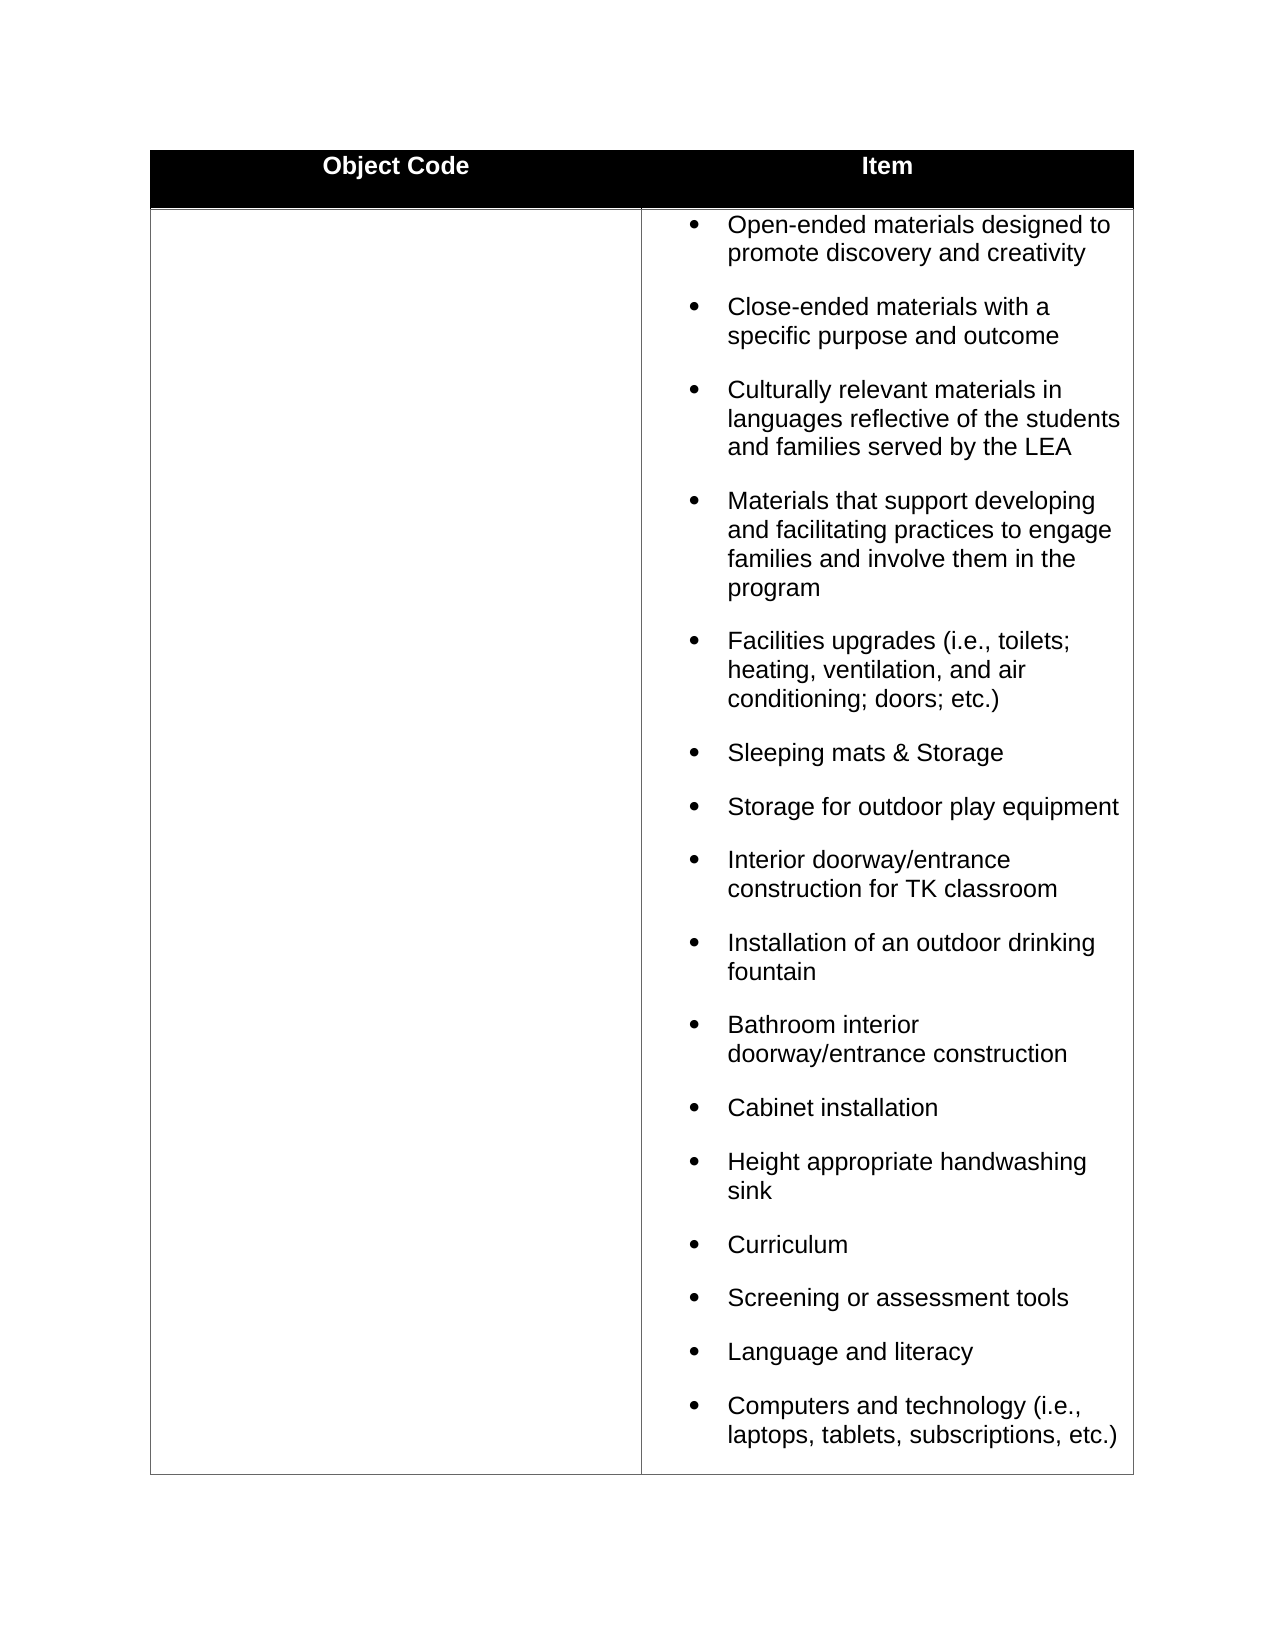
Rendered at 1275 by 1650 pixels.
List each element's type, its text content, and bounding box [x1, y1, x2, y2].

table_header Item [642, 151, 1133, 208]
table_header Object Code [151, 151, 641, 208]
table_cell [151, 210, 641, 1474]
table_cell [642, 210, 1133, 1474]
